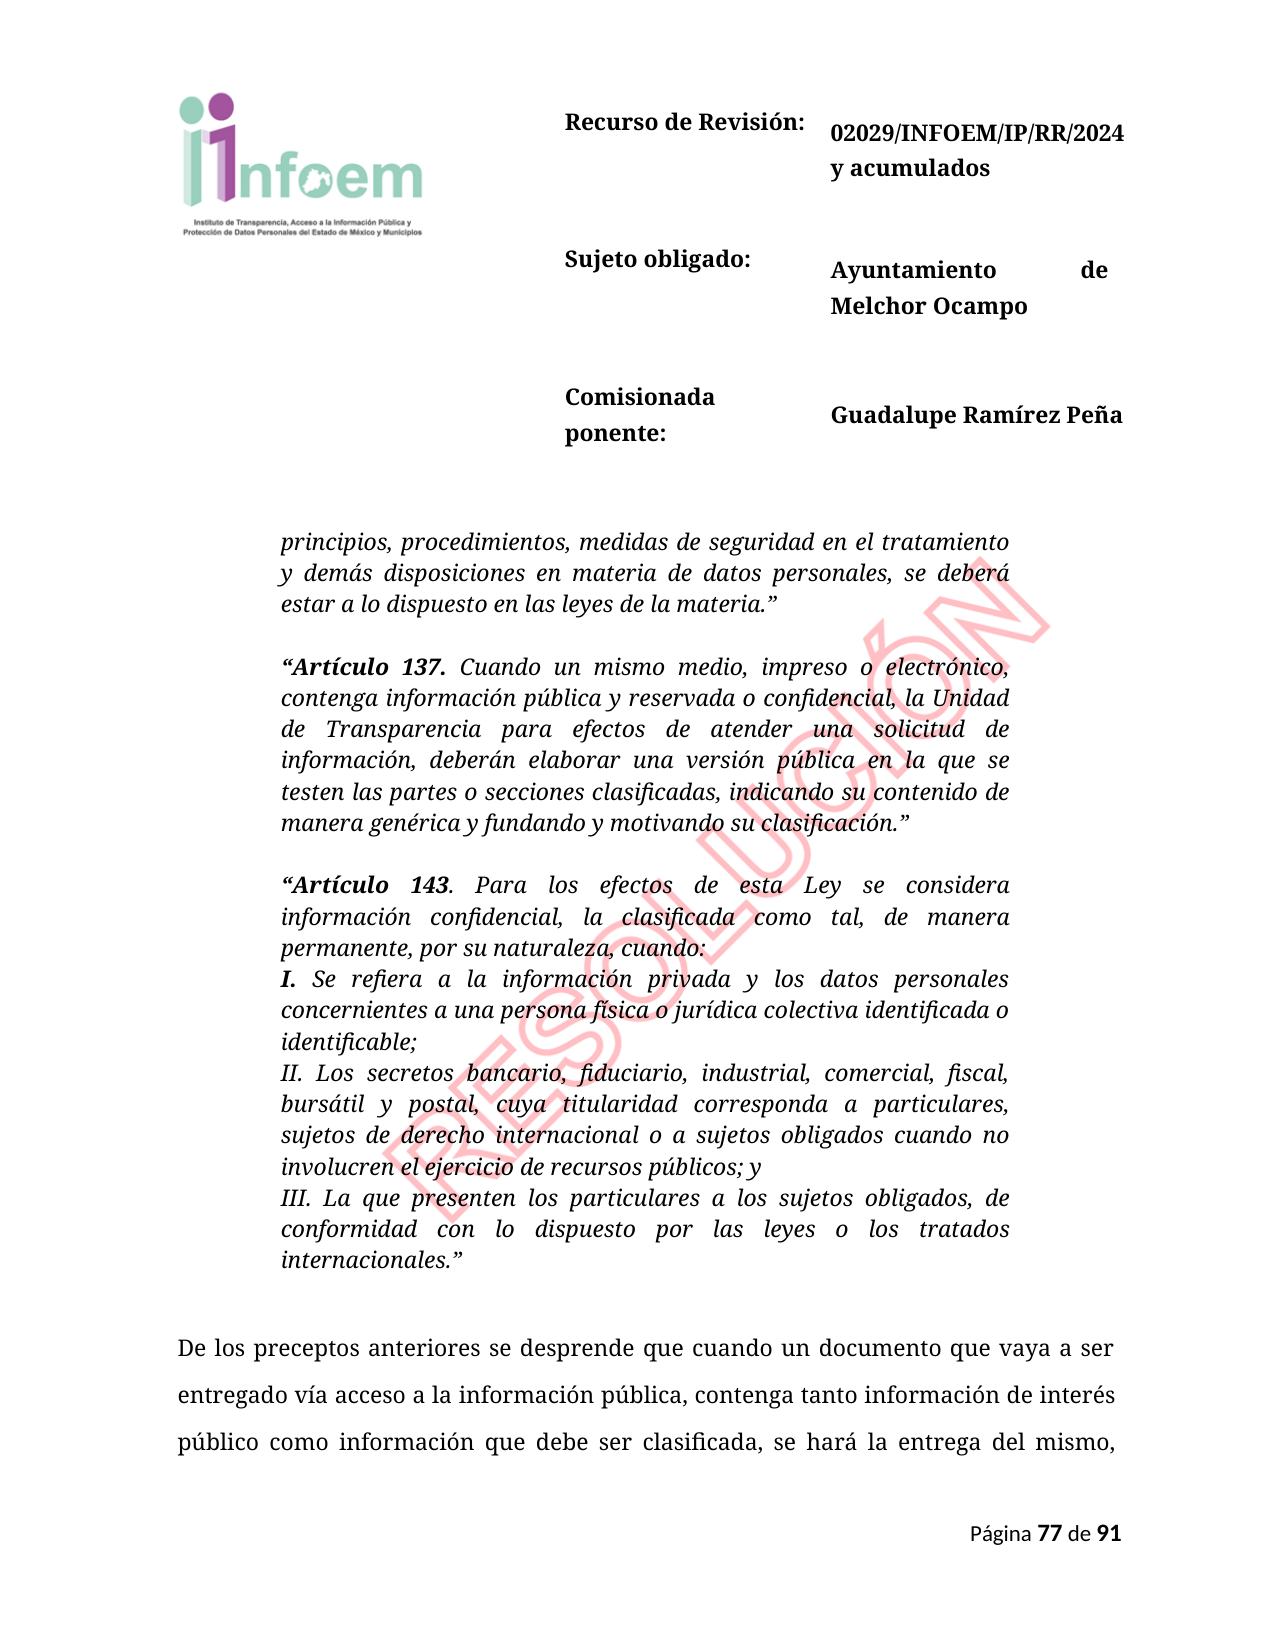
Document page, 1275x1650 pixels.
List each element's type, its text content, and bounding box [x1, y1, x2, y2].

text De los preceptos anteriores se desprende que cuando un documento que vaya a ser entregado vía acceso a la información pública, contenga tanto información de interés público como información que debe ser clasificada, se hará la entrega del mismo, testando las secciones o datos que deban ser clasificados; por ende el Sujeto Obligado deberá proceder a testar los datos personales que se encuentren contenidos en los documentos a entregar por parte del Sujeto Obligado para satisfacer el derecho de acceso a la información pública de la parte RECURRENTE, esto es, los datos concernientes a una persona identificada o identificable, o aquellos datos que tengan el carácter de sensibles, es decir los que afectan la esfera más íntima de su titular o cuya utilización indebida pueda dar origen a discriminación o conlleven un riesgo grave para aquel de acuerdo a lo que señala la fracción XII del artículo 4 de la Ley de Protección de Datos Personales en Posesión de Sujetos Obligados del Estado de México. [177, 1332, 1116, 1457]
text III. La que presenten los particulares a los sujetos obligados, de conformidad con lo dispuesto por las leyes o los tratados internacionales.” [281, 1182, 1013, 1275]
text “Artículo 137. Cuando un mismo medio, impreso o electrónico, contenga información pública y reservada o confidencial, la Unidad de Transparencia para efectos de atender una solicitud de información, deberán elaborar una versión pública en la que se testen las partes o secciones clasificadas, indicando su contenido de manera genérica y fundando y motivando su clasificación.” [281, 650, 1013, 838]
text “Artículo 143. Para los efectos de esta Ley se considera información confidencial, la clasificada como tal, de manera permanente, por su naturaleza, cuando: [281, 869, 1013, 963]
picture [59, 32, 1275, 1650]
text “Artículo 6. Los datos personales son irrenunciables, intransferibles e indelegables, por lo que los sujetos obligados no deberán proporcionar o hacer pública la información que contenga, con excepción de aquellos casos en que deban hacerlo en observancia de las disposiciones aplicables. En el caso de los derechos de acceso, rectificación, cancelación u oposición; los principios, procedimientos, medidas de seguridad en el tratamiento y demás disposiciones en materia de datos personales, se deberá estar a lo dispuesto en las leyes de la materia.” [281, 525, 1013, 619]
text II. Los secretos bancario, fiduciario, industrial, comercial, fiscal, bursátil y postal, cuya titularidad corresponda a particulares, sujetos de derecho internacional o a sujetos obligados cuando no involucren el ejercicio de recursos públicos; y [281, 1057, 1013, 1182]
text I. Se refiera a la información privada y los datos personales concernientes a una persona física o jurídica colectiva identificada o identificable; [281, 963, 1013, 1057]
